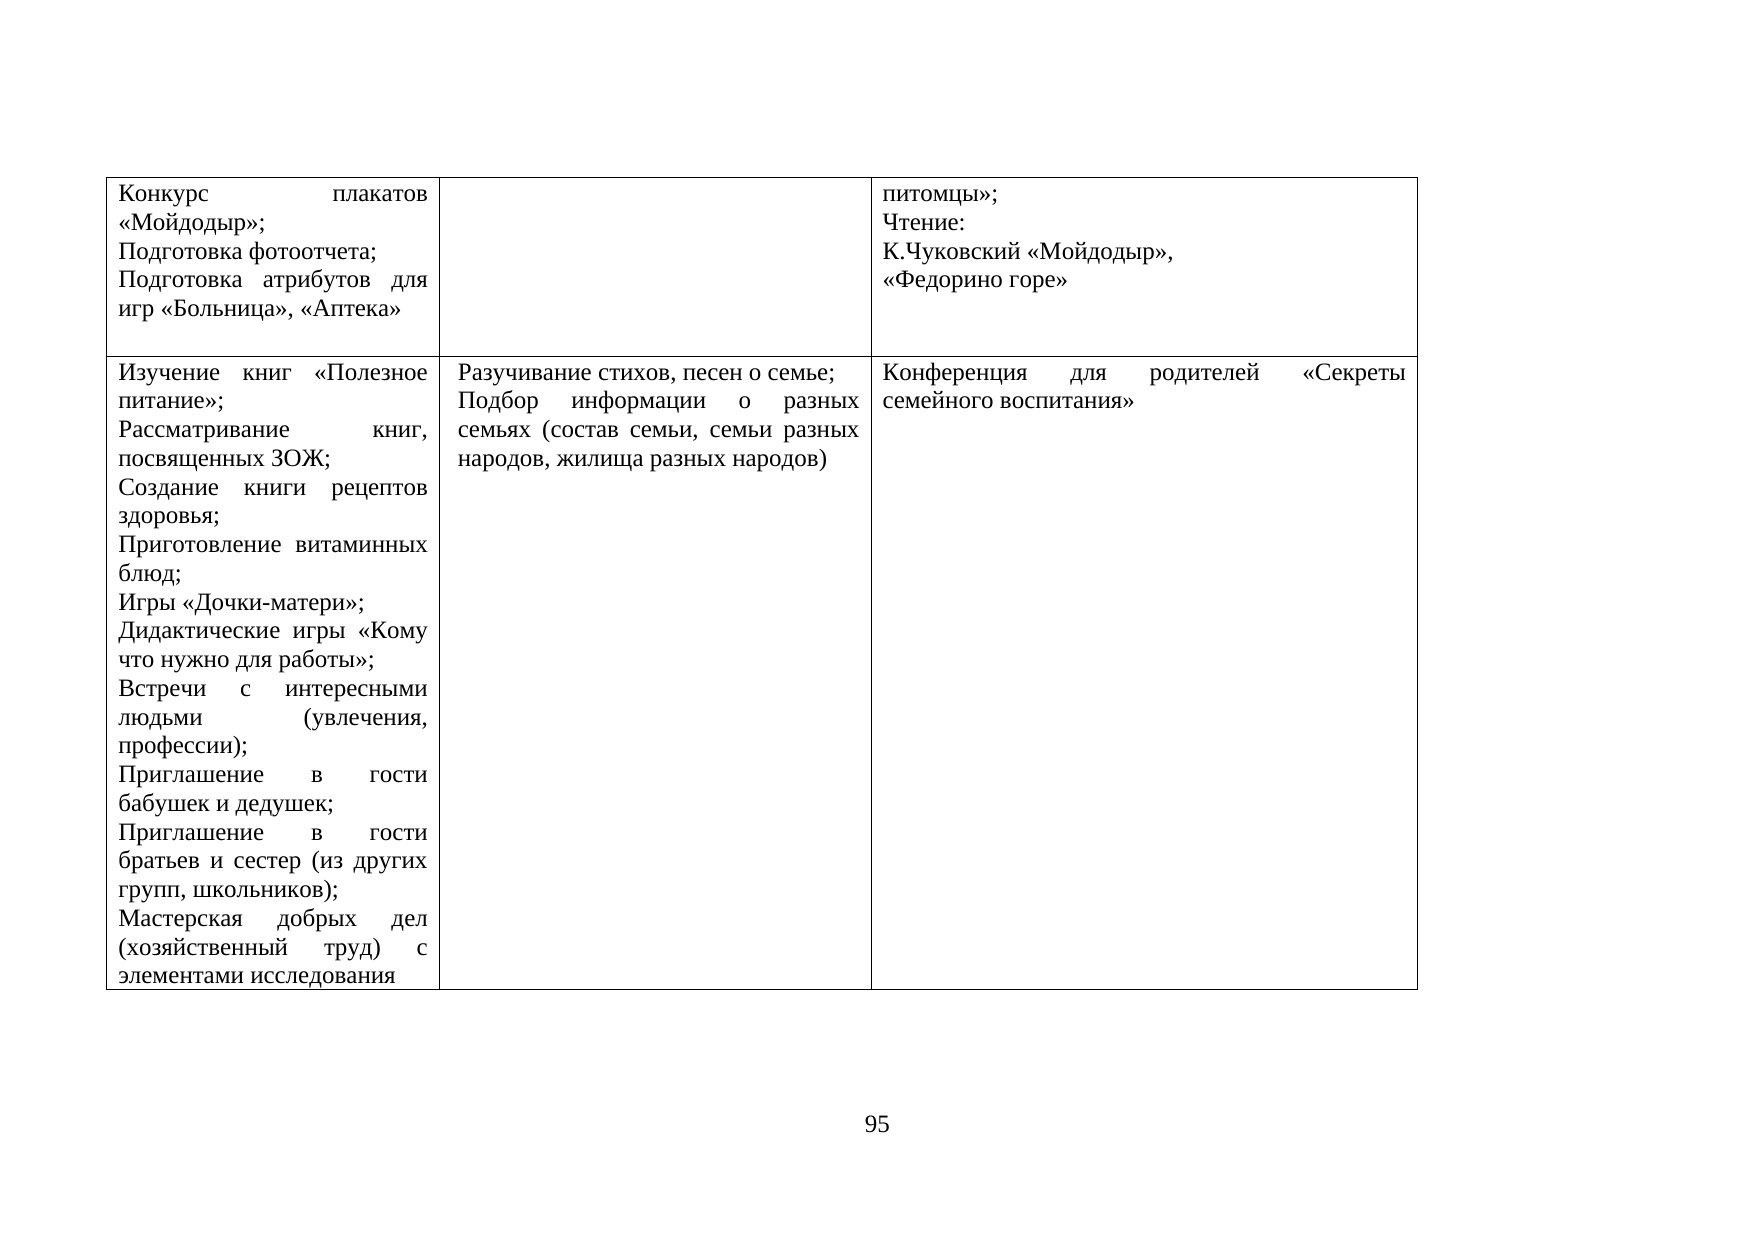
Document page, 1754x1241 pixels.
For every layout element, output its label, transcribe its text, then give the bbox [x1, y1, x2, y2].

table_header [107, 178, 439, 356]
table_cell Конференция для родителей «Секреты семейного воспитания» [872, 357, 1417, 989]
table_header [872, 178, 1417, 356]
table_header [440, 178, 871, 356]
table_cell Разучивание стихов, песен о семье; Подбор информации о разных семьях (состав семьи, семьи разных народов, жилища разных народов) [440, 357, 871, 989]
table_cell Изучение книг «Полезное питание»; Рассматривание книг, посвященных ЗОЖ; Создание книги рецептов здоровья; Приготовление витаминных блюд; Игры «Дочки-матери»; Дидактические игры «Кому что нужно для работы»; Встречи с интересными людьми (увлечения, профессии); Приглашение в гости бабушек и дедушек; Приглашение в гости братьев и сестер (из других групп, школьников); Мастерская добрых дел (хозяйственный труд) с элементами исследования [107, 357, 439, 989]
